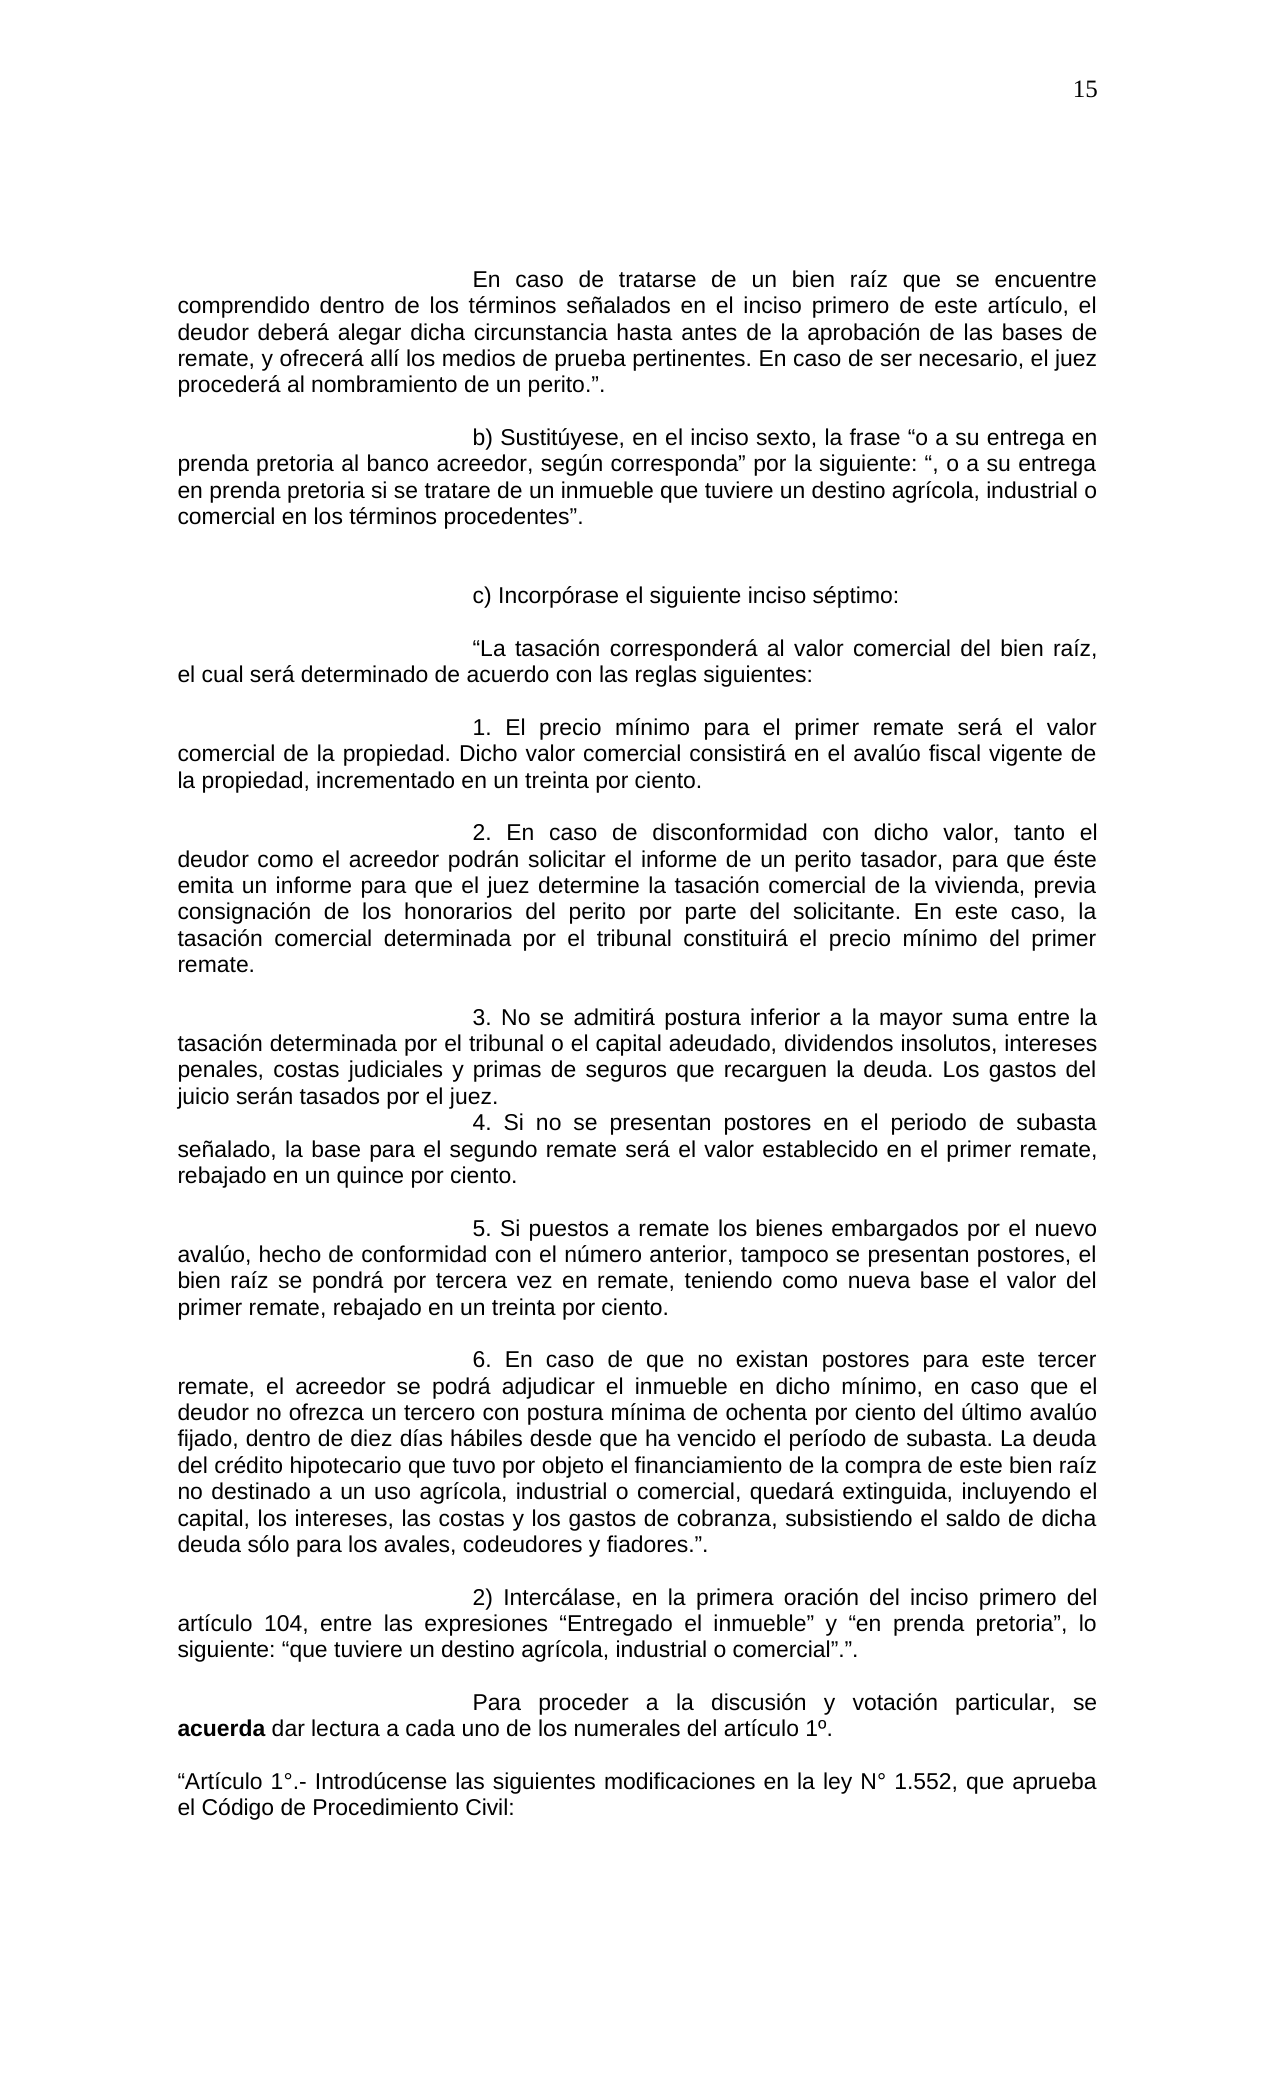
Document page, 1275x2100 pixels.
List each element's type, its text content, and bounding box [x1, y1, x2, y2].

text 2. En caso de disconformidad con dicho valor, tanto el deudor como el acreedor podrán solicitar el informe de un perito tasador, para que éste emita un informe para que el juez determine la tasación comercial de la vivienda, previa consignación de los honorarios del perito por parte del solicitante. En este caso, la tasación comercial determinada por el tribunal constituirá el precio mínimo del primer remate. [177, 819, 1098, 977]
text 4. Si no se presentan postores en el periodo de subasta señalado, la base para el segundo remate será el valor establecido en el primer remate, rebajado en un quince por ciento. [177, 1109, 1098, 1188]
text “La tasación corresponderá al valor comercial del bien raíz, el cual será determinado de acuerdo con las reglas siguientes: [177, 635, 1098, 687]
text 2) Intercálase, en la primera oración del inciso primero del artículo 104, entre las expresiones “Entregado el inmueble” y “en prenda pretoria”, lo siguiente: “que tuviere un destino agrícola, industrial o comercial”.”. [177, 1583, 1098, 1663]
text 6. En caso de que no existan postores para este tercer remate, el acreedor se podrá adjudicar el inmueble en dicho mínimo, en caso que el deudor no ofrezca un tercero con postura mínima de ochenta por ciento del último avalúo fijado, dentro de diez días hábiles desde que ha vencido el período de subasta. La deuda del crédito hipotecario que tuvo por objeto el financiamiento de la compra de este bien raíz no destinado a un uso agrícola, industrial o comercial, quedará extinguida, incluyendo el capital, los intereses, las costas y los gastos de cobranza, subsistiendo el saldo de dicha deuda sólo para los avales, codeudores y fiadores.”. [177, 1346, 1098, 1557]
text b) Sustitúyese, en el inciso sexto, la frase “o a su entrega en prenda pretoria al banco acreedor, según corresponda” por la siguiente: “, o a su entrega en prenda pretoria si se tratare de un inmueble que tuviere un destino agrícola, industrial o comercial en los términos procedentes”. [177, 424, 1098, 529]
text c) Incorpórase el siguiente inciso séptimo: [177, 582, 1098, 608]
text En caso de tratarse de un bien raíz que se encuentre comprendido dentro de los términos señalados en el inciso primero de este artículo, el deudor deberá alegar dicha circunstancia hasta antes de la aprobación de las bases de remate, y ofrecerá allí los medios de prueba pertinentes. En caso de ser necesario, el juez procederá al nombramiento de un perito.”. [177, 266, 1098, 398]
text 3. No se admitirá postura inferior a la mayor suma entre la tasación determinada por el tribunal o el capital adeudado, dividendos insolutos, intereses penales, costas judiciales y primas de seguros que recarguen la deuda. Los gastos del juicio serán tasados por el juez. [177, 1004, 1098, 1109]
text 5. Si puestos a remate los bienes embargados por el nuevo avalúo, hecho de conformidad con el número anterior, tampoco se presentan postores, el bien raíz se pondrá por tercera vez en remate, teniendo como nueva base el valor del primer remate, rebajado en un treinta por ciento. [177, 1214, 1098, 1320]
text “Artículo 1°.- Introdúcense las siguientes modificaciones en la ley N° 1.552, que aprueba el Código de Procedimiento Civil: [177, 1768, 1098, 1821]
text 1. El precio mínimo para el primer remate será el valor comercial de la propiedad. Dicho valor comercial consistirá en el avalúo fiscal vigente de la propiedad, incrementado en un treinta por ciento. [177, 714, 1098, 793]
text Para proceder a la discusión y votación particular, se acuerda dar lectura a cada uno de los numerales del artículo 1º. [177, 1689, 1098, 1742]
